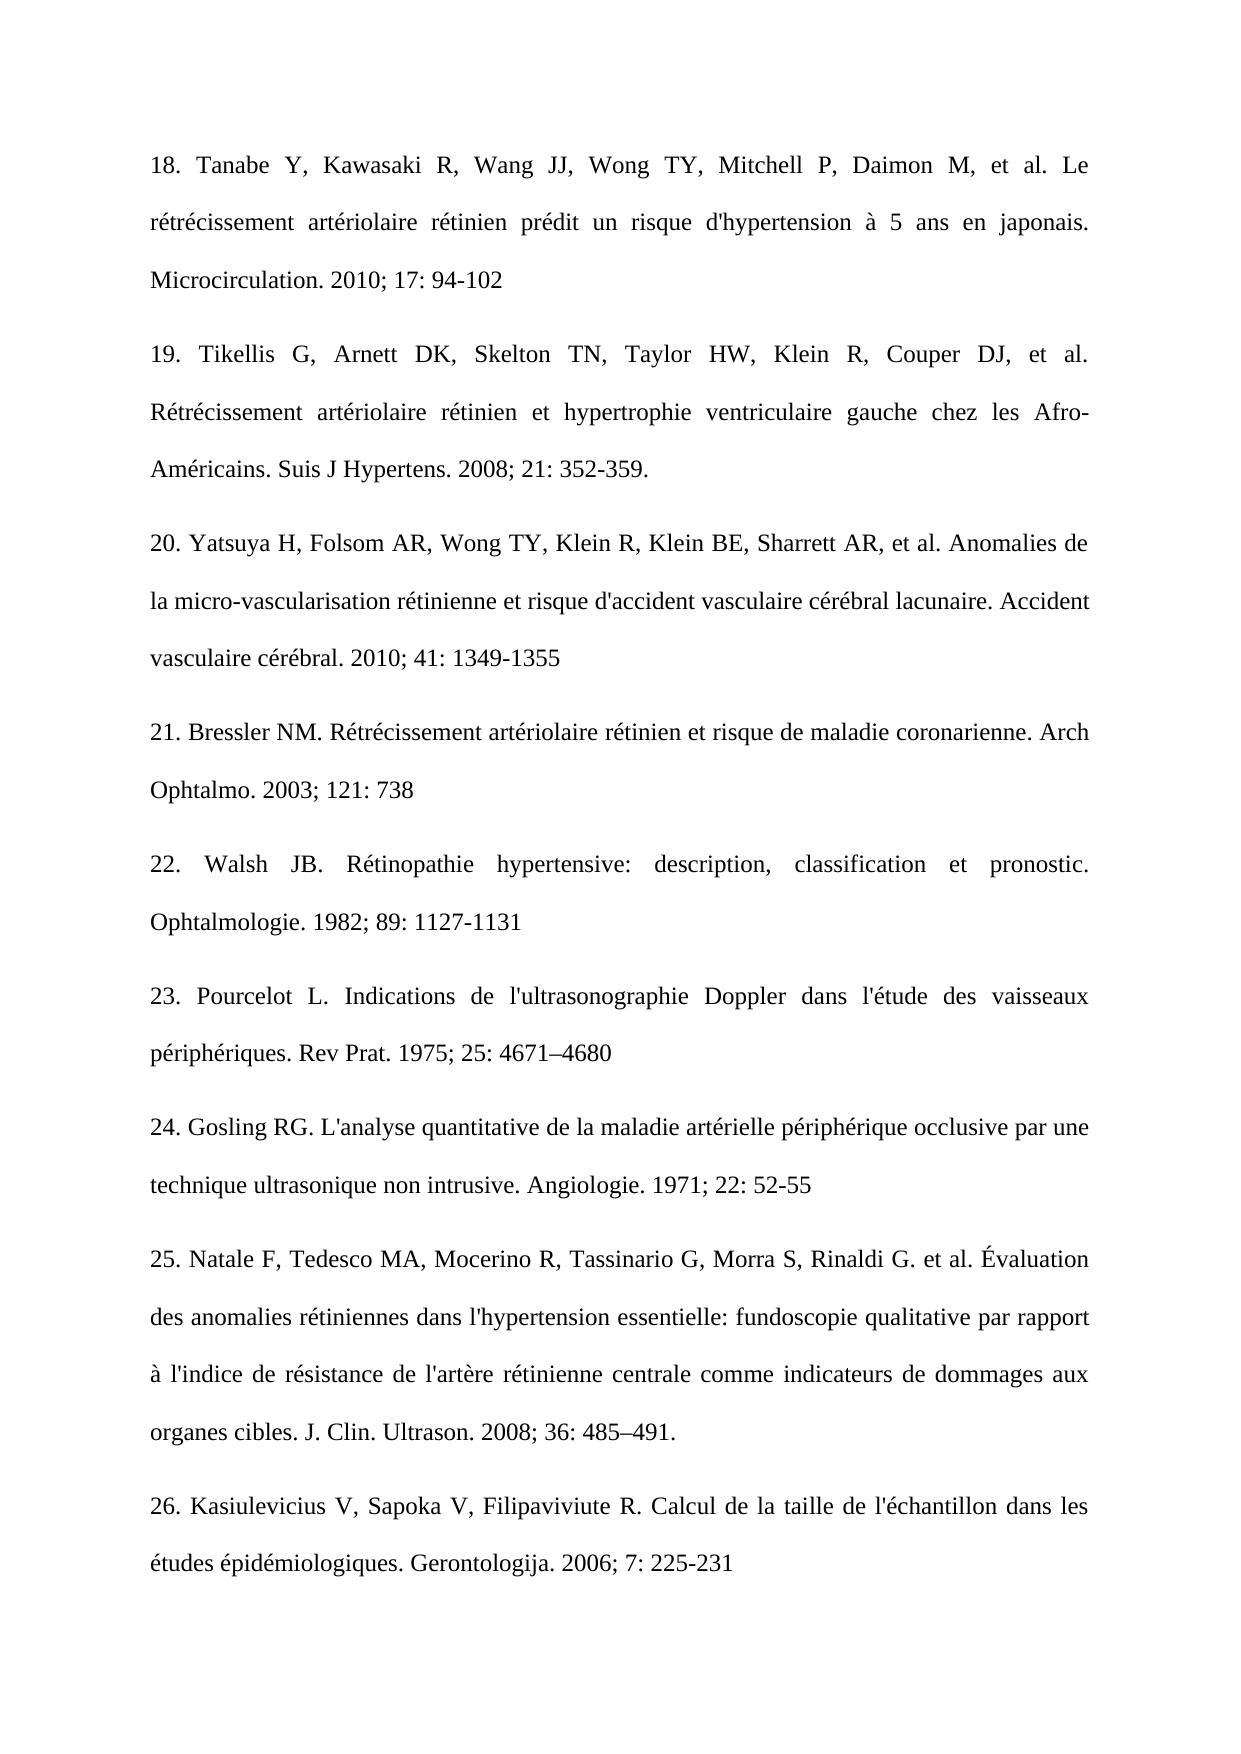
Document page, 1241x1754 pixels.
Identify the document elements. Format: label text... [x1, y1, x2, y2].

text 24. Gosling RG. L'analyse quantitative de la maladie artérielle périphérique occlusive par une technique ultrasonique non intrusive. Angiologie. 1971; 22: 52-55 [150, 1112, 1090, 1199]
text 18. Tanabe Y, Kawasaki R, Wang JJ, Wong TY, Mitchell P, Daimon M, et al. Le rétrécissement artériolaire rétinien prédit un risque d'hypertension à 5 ans en japonais. Microcirculation. 2010; 17: 94-102 [150, 150, 1090, 294]
text 20. Yatsuya H, Folsom AR, Wong TY, Klein R, Klein BE, Sharrett AR, et al. Anomalies de la micro-vascularisation rétinienne et risque d'accident vasculaire cérébral lacunaire. Accident vasculaire cérébral. 2010; 41: 1349-1355 [150, 528, 1090, 672]
text 22. Walsh JB. Rétinopathie hypertensive: description, classification et pronostic. Ophtalmologie. 1982; 89: 1127-1131 [150, 849, 1090, 935]
text 26. Kasiulevicius V, Sapoka V, Filipaviviute R. Calcul de la taille de l'échantillon dans les études épidémiologiques. Gerontologija. 2006; 7: 225-231 [150, 1491, 1090, 1577]
text 21. Bressler NM. Rétrécissement artériolaire rétinien et risque de maladie coronarienne. Arch Ophtalmo. 2003; 121: 738 [150, 717, 1090, 804]
text 19. Tikellis G, Arnett DK, Skelton TN, Taylor HW, Klein R, Couper DJ, et al. Rétrécissement artériolaire rétinien et hypertrophie ventriculaire gauche chez les Afro-Américains. Suis J Hypertens. 2008; 21: 352-359. [150, 339, 1090, 483]
text 23. Pourcelot L. Indications de l'ultrasonographie Doppler dans l'étude des vaisseaux périphériques. Rev Prat. 1975; 25: 4671–4680 [150, 981, 1090, 1067]
text 25. Natale F, Tedesco MA, Mocerino R, Tassinario G, Morra S, Rinaldi G. et al. Évaluation des anomalies rétiniennes dans l'hypertension essentielle: fundoscopie qualitative par rapport à l'indice de résistance de l'artère rétinienne centrale comme indicateurs de dommages aux organes cibles. J. Clin. Ultrason. 2008; 36: 485–491. [150, 1244, 1090, 1445]
